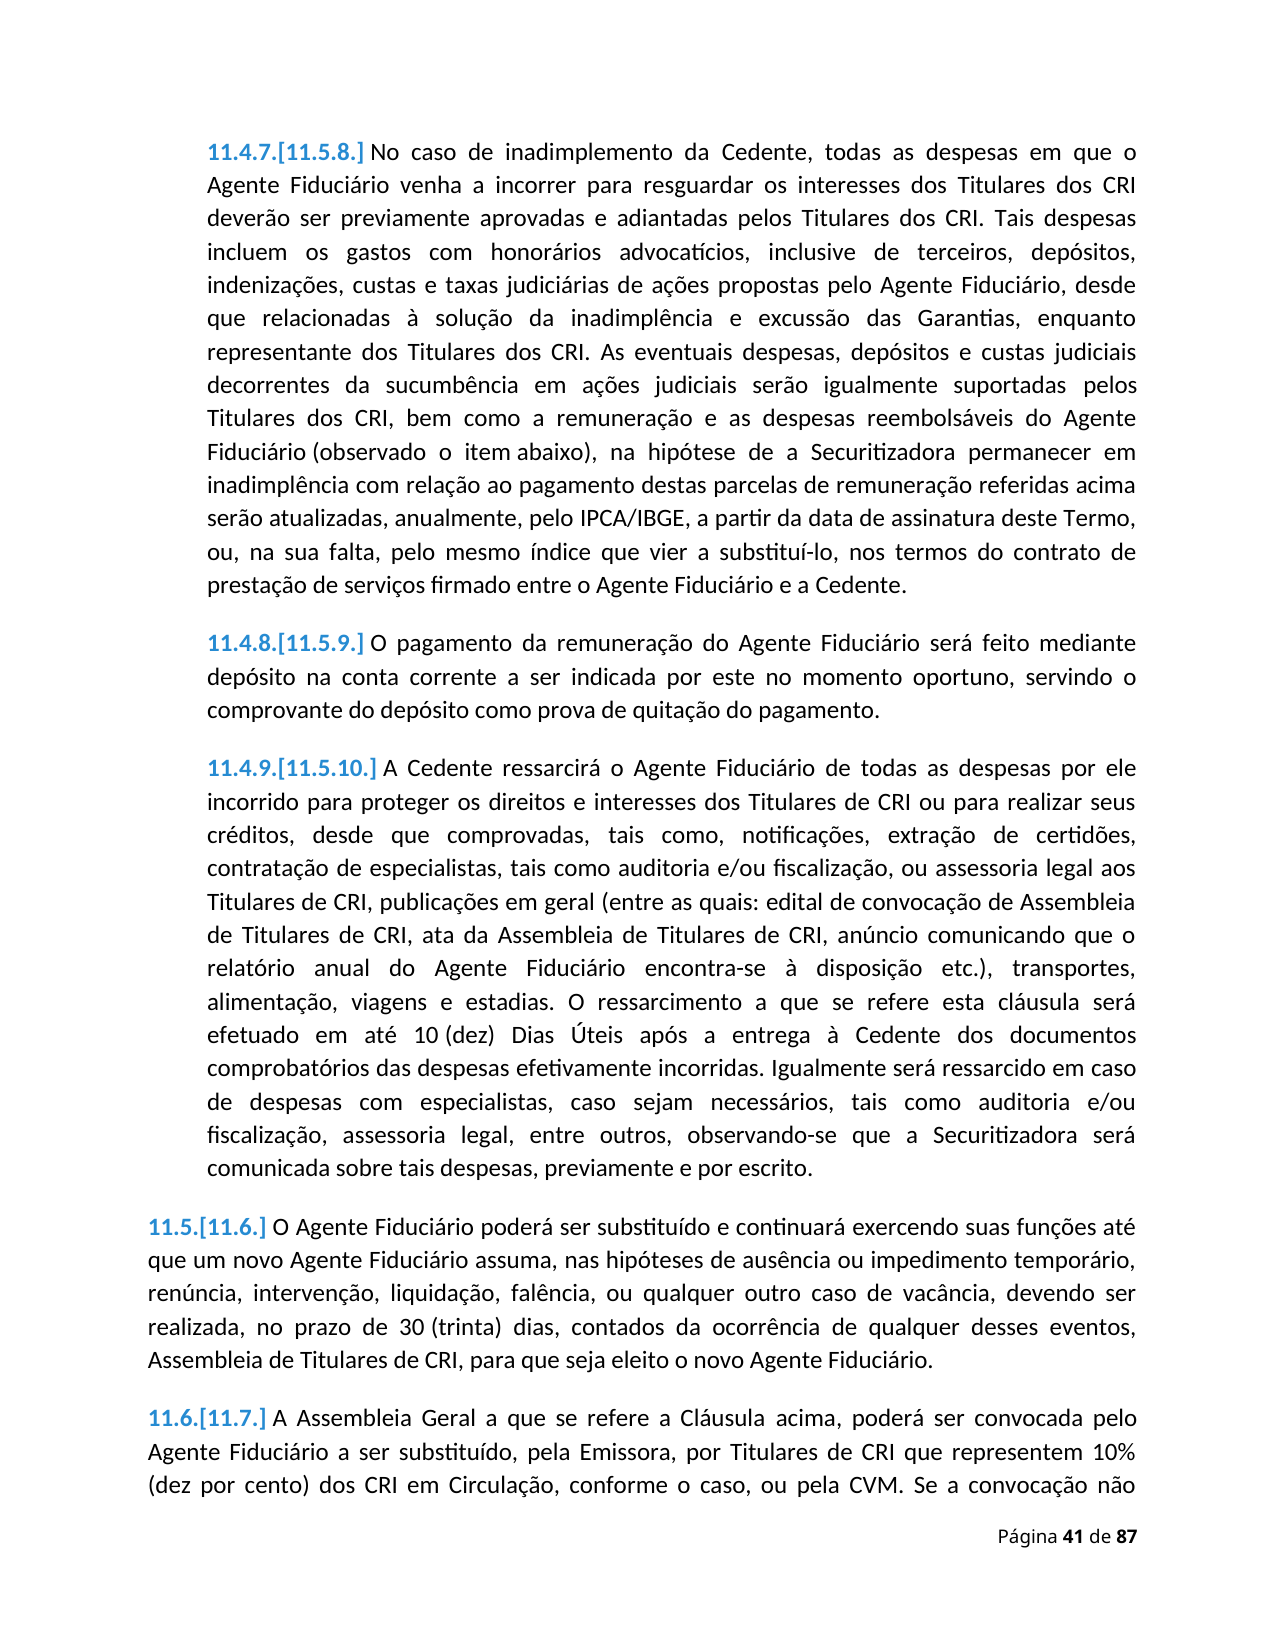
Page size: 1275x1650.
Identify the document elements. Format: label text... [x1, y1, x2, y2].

list O Agente Fiduciário poderá ser substituído e continuará exercendo suas funções até que um novo Agente Fiduciário assuma, nas hipóteses de ausência ou impedimento temporário, renúncia, intervenção, liquidação, falência, ou qualquer outro caso de vacância, devendo ser realizada, no prazo de 30 (trinta) dias, contados da ocorrência de qualquer desses eventos, Assembleia de Titulares de CRI, para que seja eleito o novo Agente Fiduciário. [148, 1208, 1137, 1375]
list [148, 1400, 1137, 1500]
subtitle No caso de inadimplemento da Cedente, todas as despesas em que o Agente Fiduciário venha a incorrer para resguardar os interesses dos Titulares dos CRI deverão ser previamente aprovadas e adiantadas pelos Titulares dos CRI. Tais despesas incluem os gastos com honorários advocatícios, inclusive de terceiros, depósitos, indenizações, custas e taxas judiciárias de ações propostas pelo Agente Fiduciário, desde que relacionadas à solução da inadimplência e excussão das Garantias, enquanto representante dos Titulares dos CRI. As eventuais despesas, depósitos e custas judiciais decorrentes da sucumbência em ações judiciais serão igualmente suportadas pelos Titulares dos CRI, bem como a remuneração e as despesas reembolsáveis do Agente Fiduciário (observado o item 11.5.10 abaixo), na hipótese de a Securitizadora permanecer em inadimplência com relação ao pagamento destas parcelas de remuneração referidas acima serão atualizadas, anualmente, pelo IPCA/IBGE, a partir da data de assinatura deste Termo, ou, na sua falta, pelo mesmo índice que vier a substituí-lo, nos termos do contrato de prestação de serviços firmado entre o Agente Fiduciário e a Cedente. [207, 133, 1137, 600]
subtitle A Cedente ressarcirá o Agente Fiduciário de todas as despesas por ele incorrido para proteger os direitos e interesses dos Titulares de CRI ou para realizar seus créditos, desde que comprovadas, tais como, notificações, extração de certidões, contratação de especialistas, tais como auditoria e/ou fiscalização, ou assessoria legal aos Titulares de CRI, publicações em geral (entre as quais: edital de convocação de Assembleia de Titulares de CRI, ata da Assembleia de Titulares de CRI, anúncio comunicando que o relatório anual do Agente Fiduciário encontra-se à disposição etc.), transportes, alimentação, viagens e estadias. O ressarcimento a que se refere esta cláusula será efetuado em até 10 (dez) Dias Úteis após a entrega à Cedente dos documentos comprobatórios das despesas efetivamente incorridas. Igualmente será ressarcido em caso de despesas com especialistas, caso sejam necessários, tais como auditoria e/ou fiscalização, assessoria legal, entre outros, observando-se que a Securitizadora será comunicada sobre tais despesas, previamente e por escrito. [207, 750, 1137, 1183]
subtitle O pagamento da remuneração do Agente Fiduciário será feito mediante depósito na conta corrente a ser indicada por este no momento oportuno, servindo o comprovante do depósito como prova de quitação do pagamento. [207, 625, 1137, 725]
